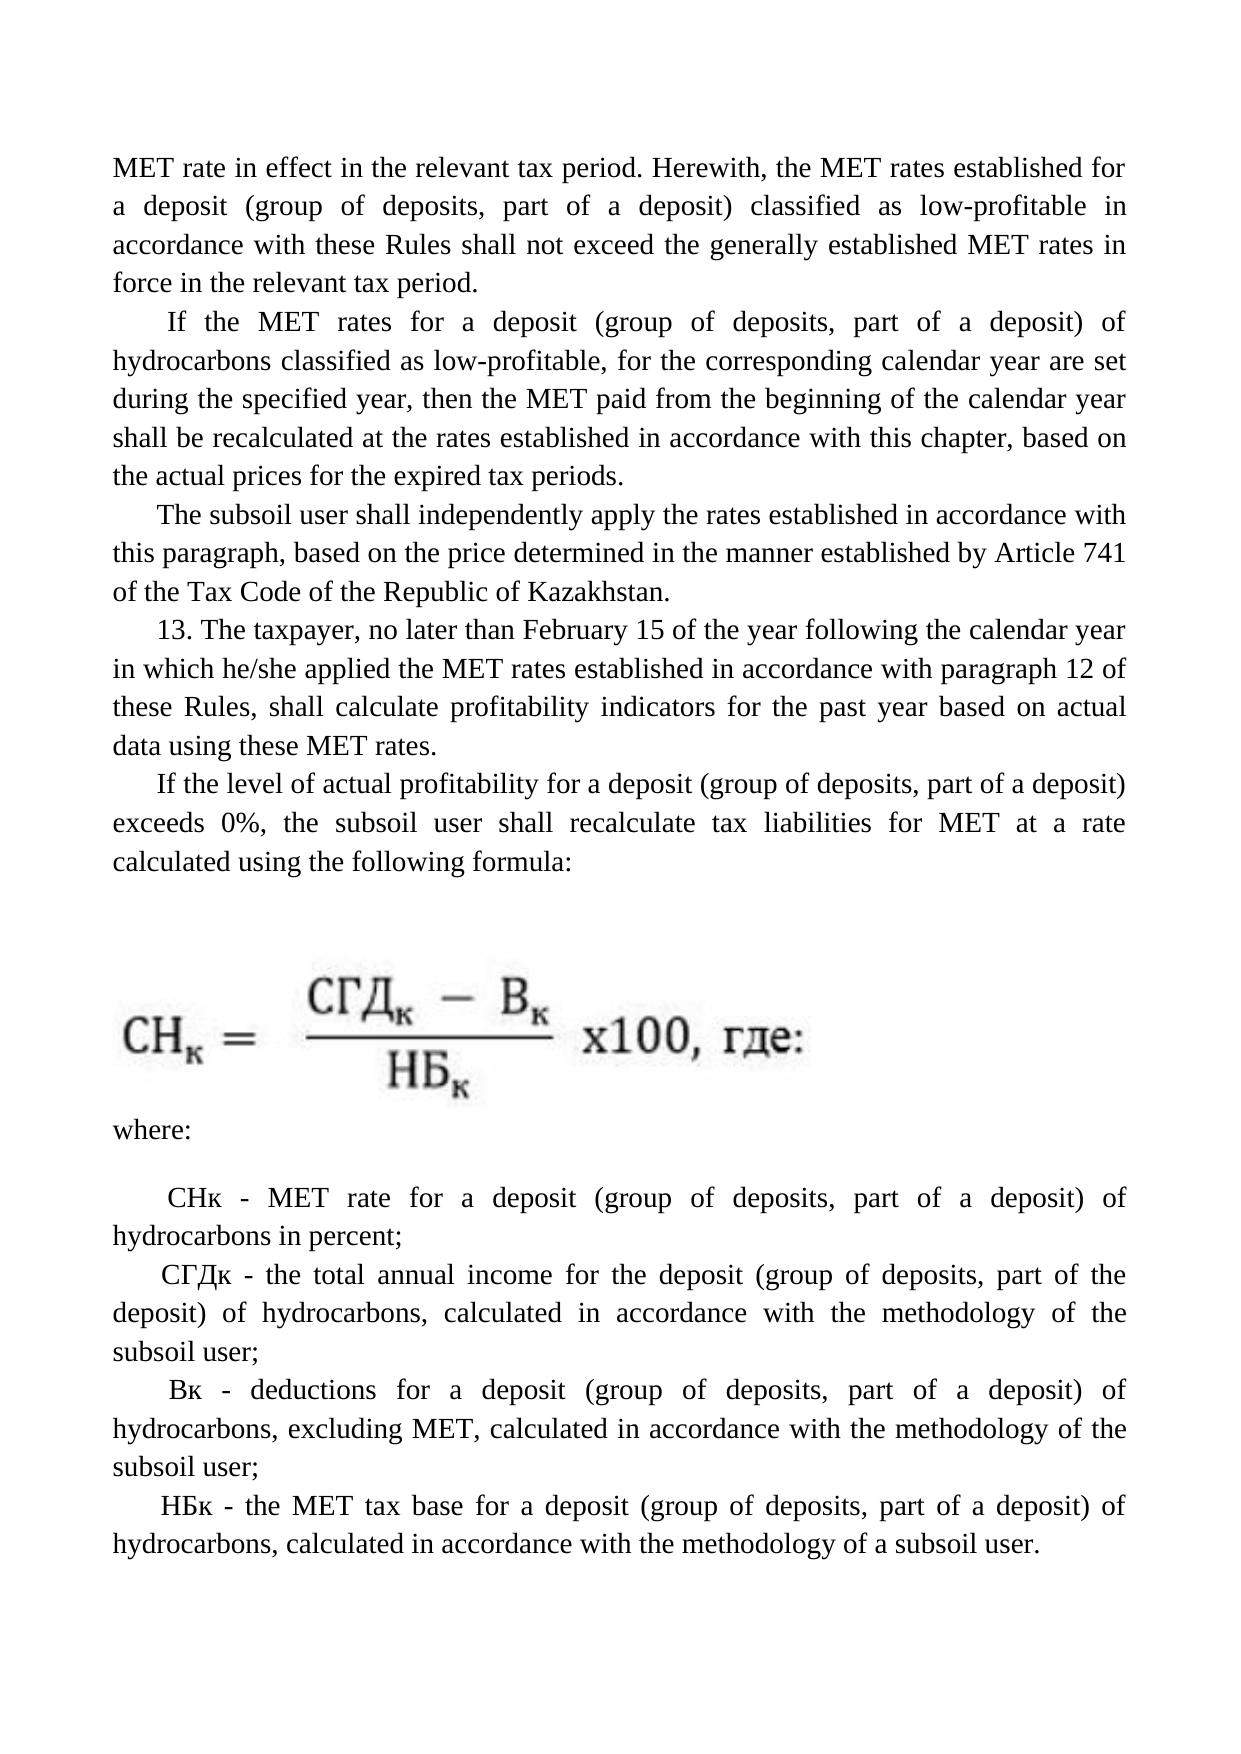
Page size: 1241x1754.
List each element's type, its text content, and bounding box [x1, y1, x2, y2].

picture [112, 950, 811, 1109]
text СГДк - the total annual income for the deposit (group of deposits, part of the deposit) of hydrocarbons, calculated in accordance with the methodology of the subsoil user; [112, 1257, 1128, 1367]
text The subsoil user shall independently apply the rates established in accordance with this paragraph, based on the price determined in the manner established by Article 741 of the Tax Code of the Republic of Kazakhstan. [112, 497, 1128, 607]
text where: [112, 1112, 1128, 1176]
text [112, 150, 1128, 299]
text Вк - deductions for a deposit (group of deposits, part of a deposit) of hydrocarbons, excluding MET, calculated in accordance with the methodology of the subsoil user; [112, 1372, 1128, 1483]
text 13. The taxpayer, no later than February 15 of the year following the calendar year in which he/she applied the MET rates established in accordance with paragraph 12 of these Rules, shall calculate profitability indicators for the past year based on actual data using these MET rates. [112, 612, 1128, 762]
text НБк - the MET tax base for a deposit (group of deposits, part of a deposit) of hydrocarbons, calculated in accordance with the methodology of a subsoil user. [112, 1488, 1128, 1560]
text If the MET rates for a deposit (group of deposits, part of a deposit) of hydrocarbons classified as low-profitable, for the corresponding calendar year are set during the specified year, then the MET paid from the beginning of the calendar year shall be recalculated at the rates established in accordance with this chapter, based on the actual prices for the expired tax periods. [112, 304, 1128, 492]
text If the level of actual profitability for a deposit (group of deposits, part of a deposit) exceeds 0%, the subsoil user shall recalculate tax liabilities for MET at a rate calculated using the following formula: [112, 767, 1128, 877]
text СНк - MET rate for a deposit (group of deposits, part of a deposit) of hydrocarbons in percent; [112, 1180, 1128, 1252]
